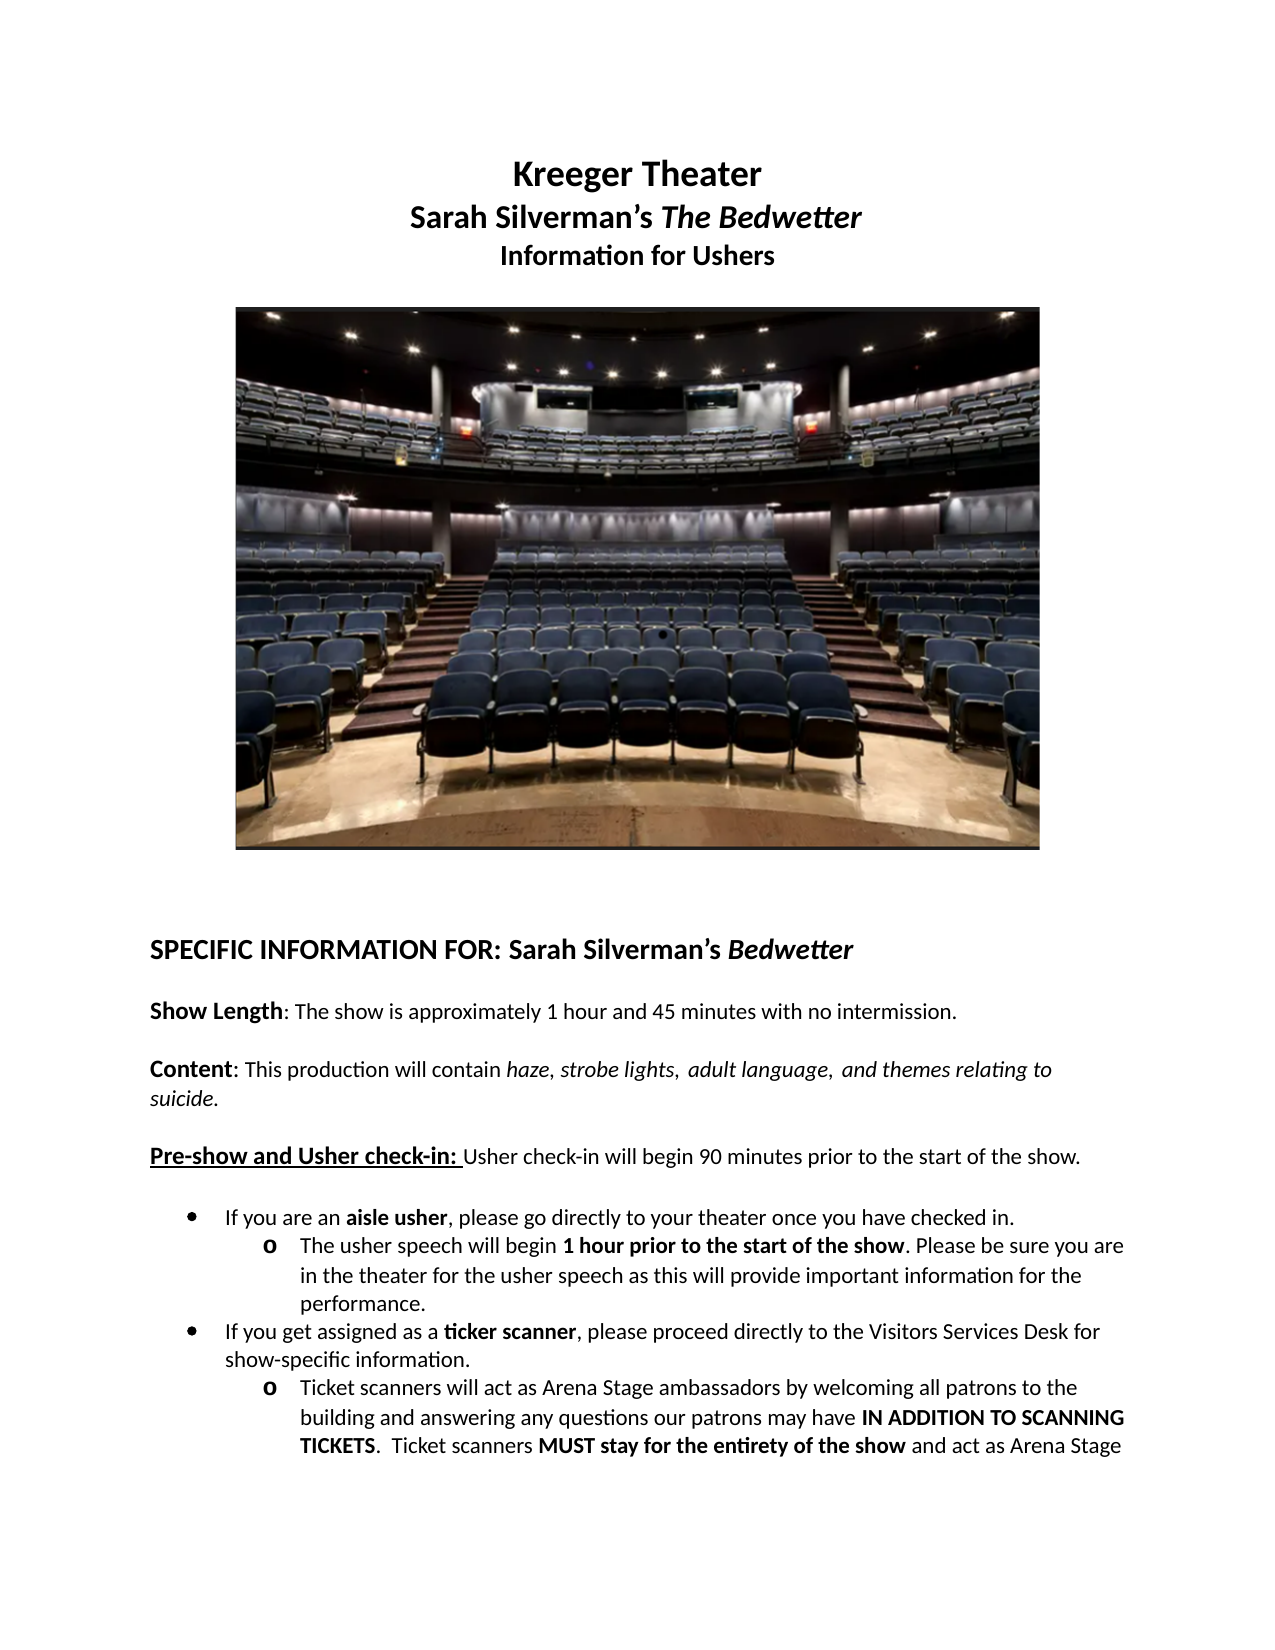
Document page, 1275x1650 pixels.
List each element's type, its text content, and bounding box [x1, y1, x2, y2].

list If you get assigned as a ticker scanner, please proceed directly to the Visitors Services Desk for show-specific information. [187, 1317, 1125, 1373]
list The usher speech will begin 1 hour prior to the start of the show. Please be sure you are in the theater for the usher speech as this will provide important information for the performance. [262, 1232, 1125, 1317]
text Show Length: The show is approximately 1 hour and 45 minutes with no intermission. [150, 995, 1125, 1026]
text SPECIFIC INFORMATION FOR: Sarah Silverman’s Bedwetter [150, 931, 1125, 967]
text Sarah Silverman’s The Bedwetter [150, 196, 1125, 237]
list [262, 1373, 1125, 1459]
picture [235, 307, 1040, 850]
text Information for Ushers [150, 237, 1125, 272]
text Kreeger Theater [150, 150, 1125, 196]
text Content: This production will contain haze, strobe lights, adult language, and themes relating to suicide. [150, 1053, 1125, 1112]
list If you are an aisle usher, please go directly to your theater once you have checked in. [187, 1201, 1125, 1232]
text Pre-show and Usher check-in: Usher check-in will begin 90 minutes prior to the start of the show. [150, 1140, 1125, 1171]
